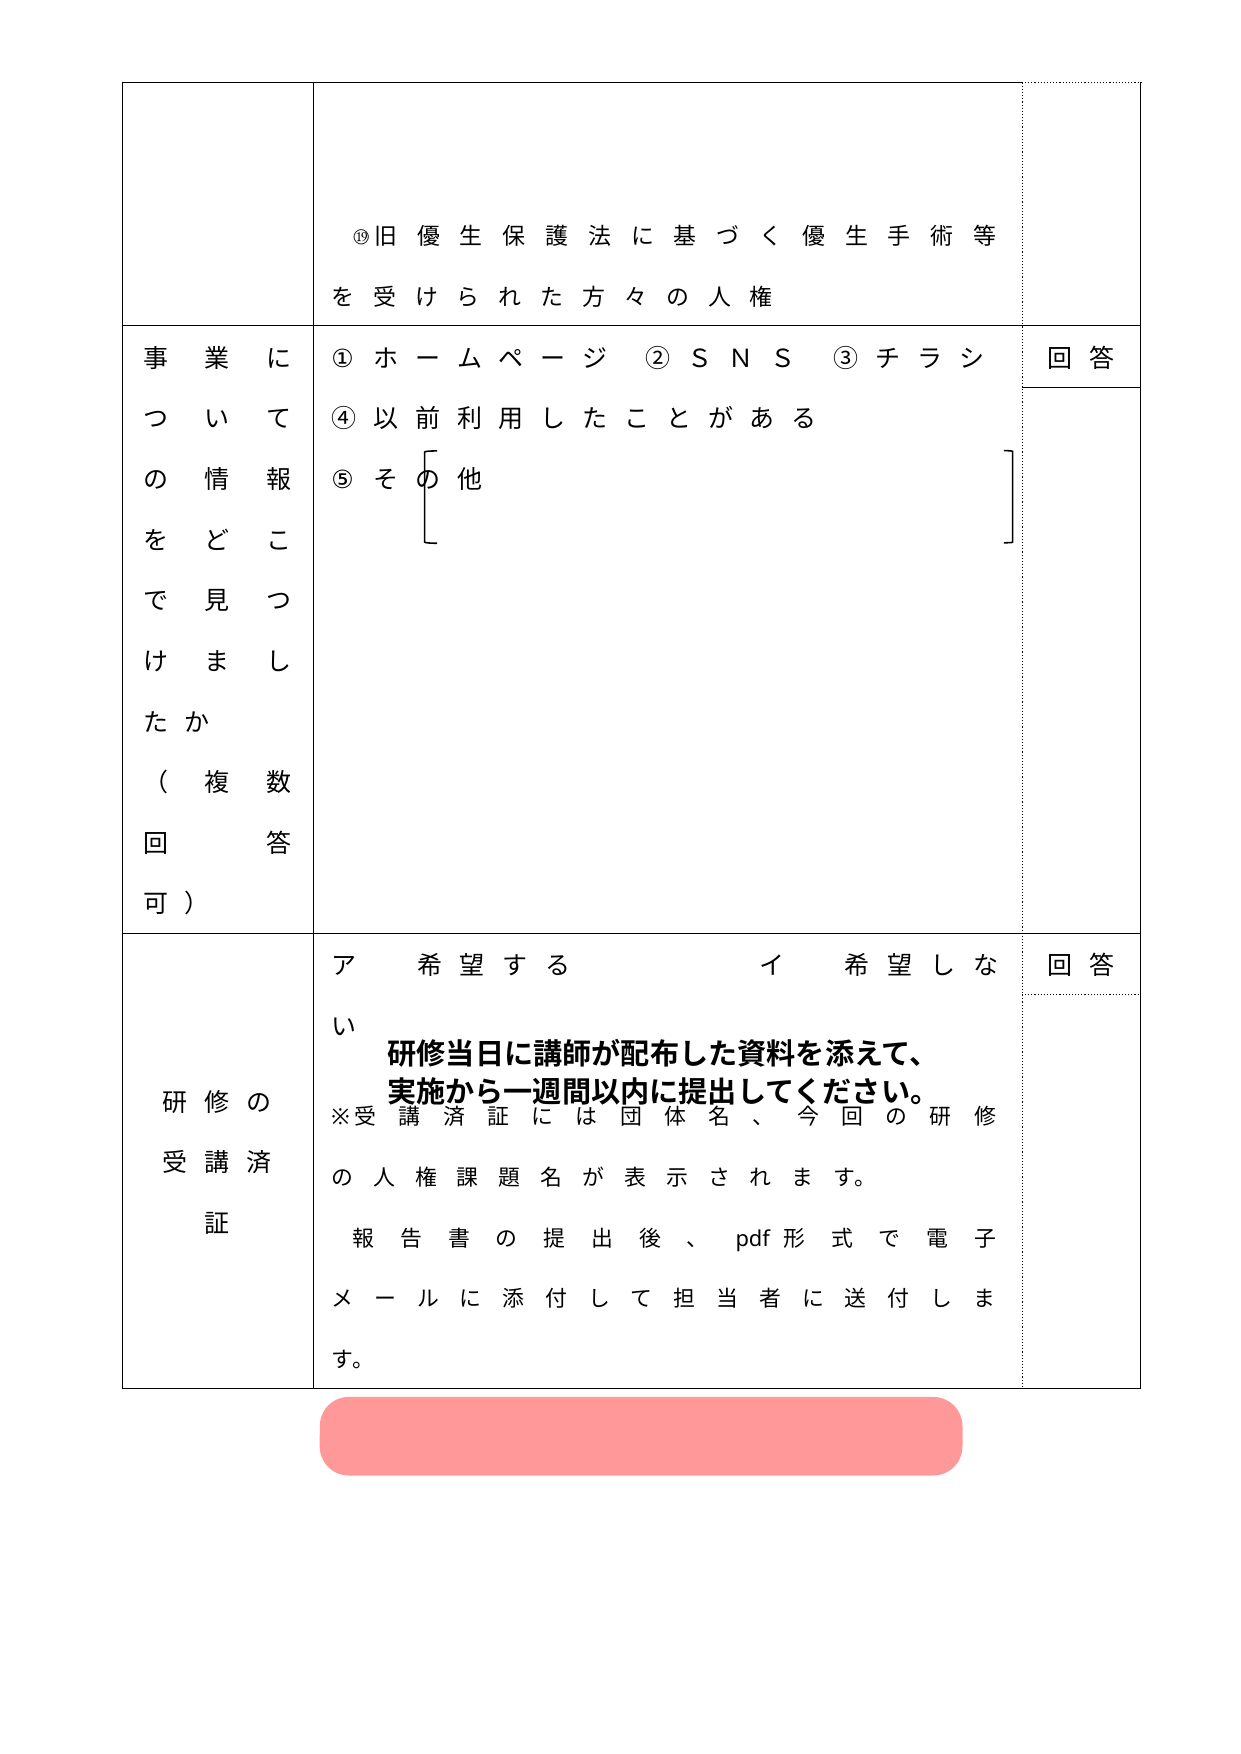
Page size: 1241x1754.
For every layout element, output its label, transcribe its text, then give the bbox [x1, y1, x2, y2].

table_cell 回答 [1023, 934, 1140, 994]
table_cell 事業についての情報をどこで見つけましたか （複数回答可） [123, 326, 313, 932]
table_cell [1023, 388, 1140, 932]
table_cell ア 希望する イ 希望しない ※受講済証には団体名、今回の研修の人権課題名が表示されます。 報告書の提出後、pdf形式で電子メールに添付して担当者に送付します。 [314, 934, 1022, 1388]
table_cell ①ホームページ ②ＳＮＳ ③チラシ ④以前利用したことがある ⑤その他 [314, 326, 1022, 932]
table_cell [1023, 82, 1140, 325]
table_cell 研修の 受講済証 [123, 934, 313, 1388]
table_cell 回答 [1023, 326, 1140, 387]
table_cell [1023, 994, 1140, 1388]
